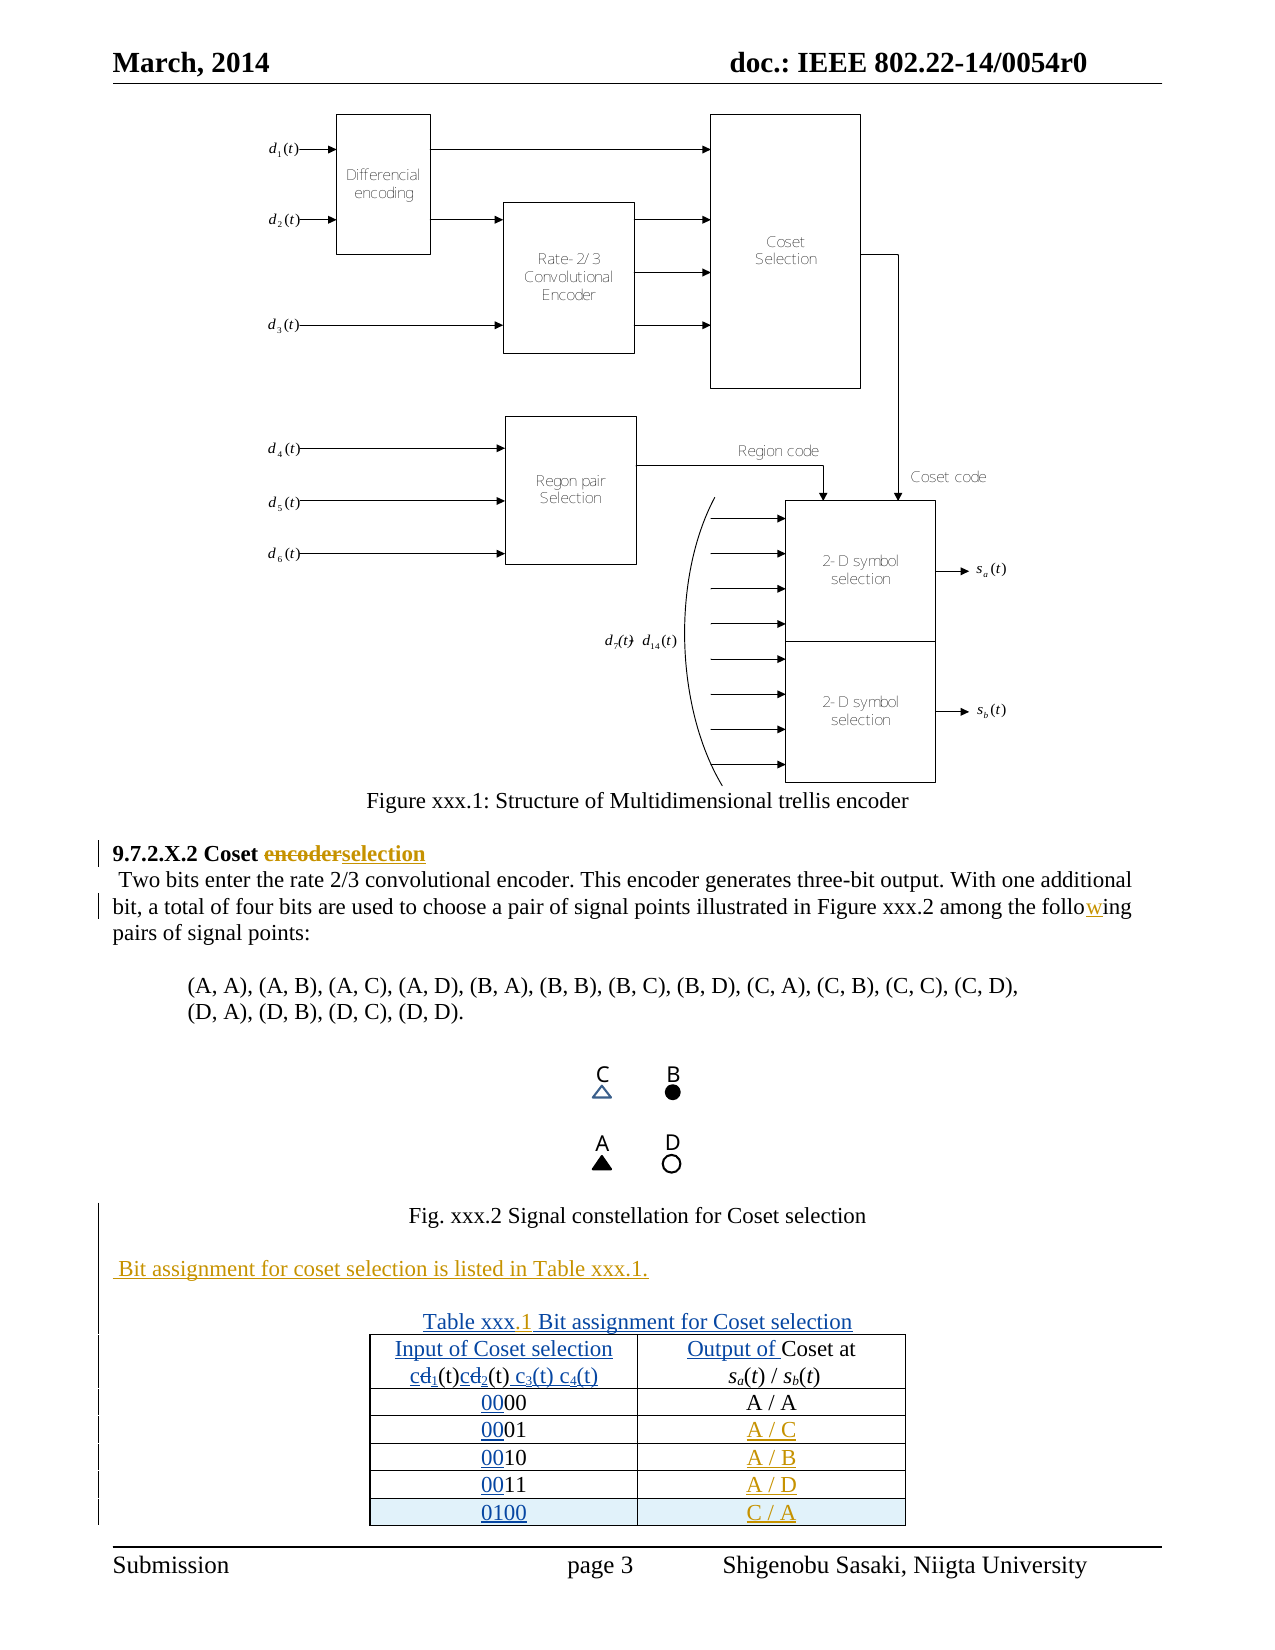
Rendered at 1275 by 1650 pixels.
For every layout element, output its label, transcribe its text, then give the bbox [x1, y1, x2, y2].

table_cell A / A [638, 1389, 905, 1415]
table_cell 01 [371, 1416, 637, 1443]
table_header Coset at sa(t) / sb(t) [638, 1335, 905, 1388]
text Figure xxx.1: Structure of Multidimensional trellis encoder [112, 787, 1162, 814]
text 9.7.2.X.2 Coset [112, 840, 1162, 867]
table_header (t)(t) [371, 1335, 637, 1388]
table_cell 00 [371, 1389, 637, 1415]
table_cell [638, 1416, 905, 1443]
text (A, A), (A, B), (A, C), (A, D), (B, A), (B, B), (B, C), (B, D), (C, A), (C, B), (C, C), (C, D), [112, 972, 1162, 998]
table_cell 10 [371, 1444, 637, 1470]
table_cell [638, 1444, 905, 1470]
table_cell 11 [371, 1471, 637, 1498]
text Two bits enter the rate 2/3 convolutional encoder. This encoder generates three-bit output. With one additional bit, a total of four bits are used to choose a pair of signal points illustrated in Figure xxx.2 among the folloing pairs of signal points: [112, 867, 1162, 946]
text (D, A), (D, B), (D, C), (D, D). [112, 998, 1162, 1025]
text Fig. xxx.2 Signal constellation for Coset selection [112, 1202, 1162, 1229]
table_cell [638, 1471, 905, 1498]
